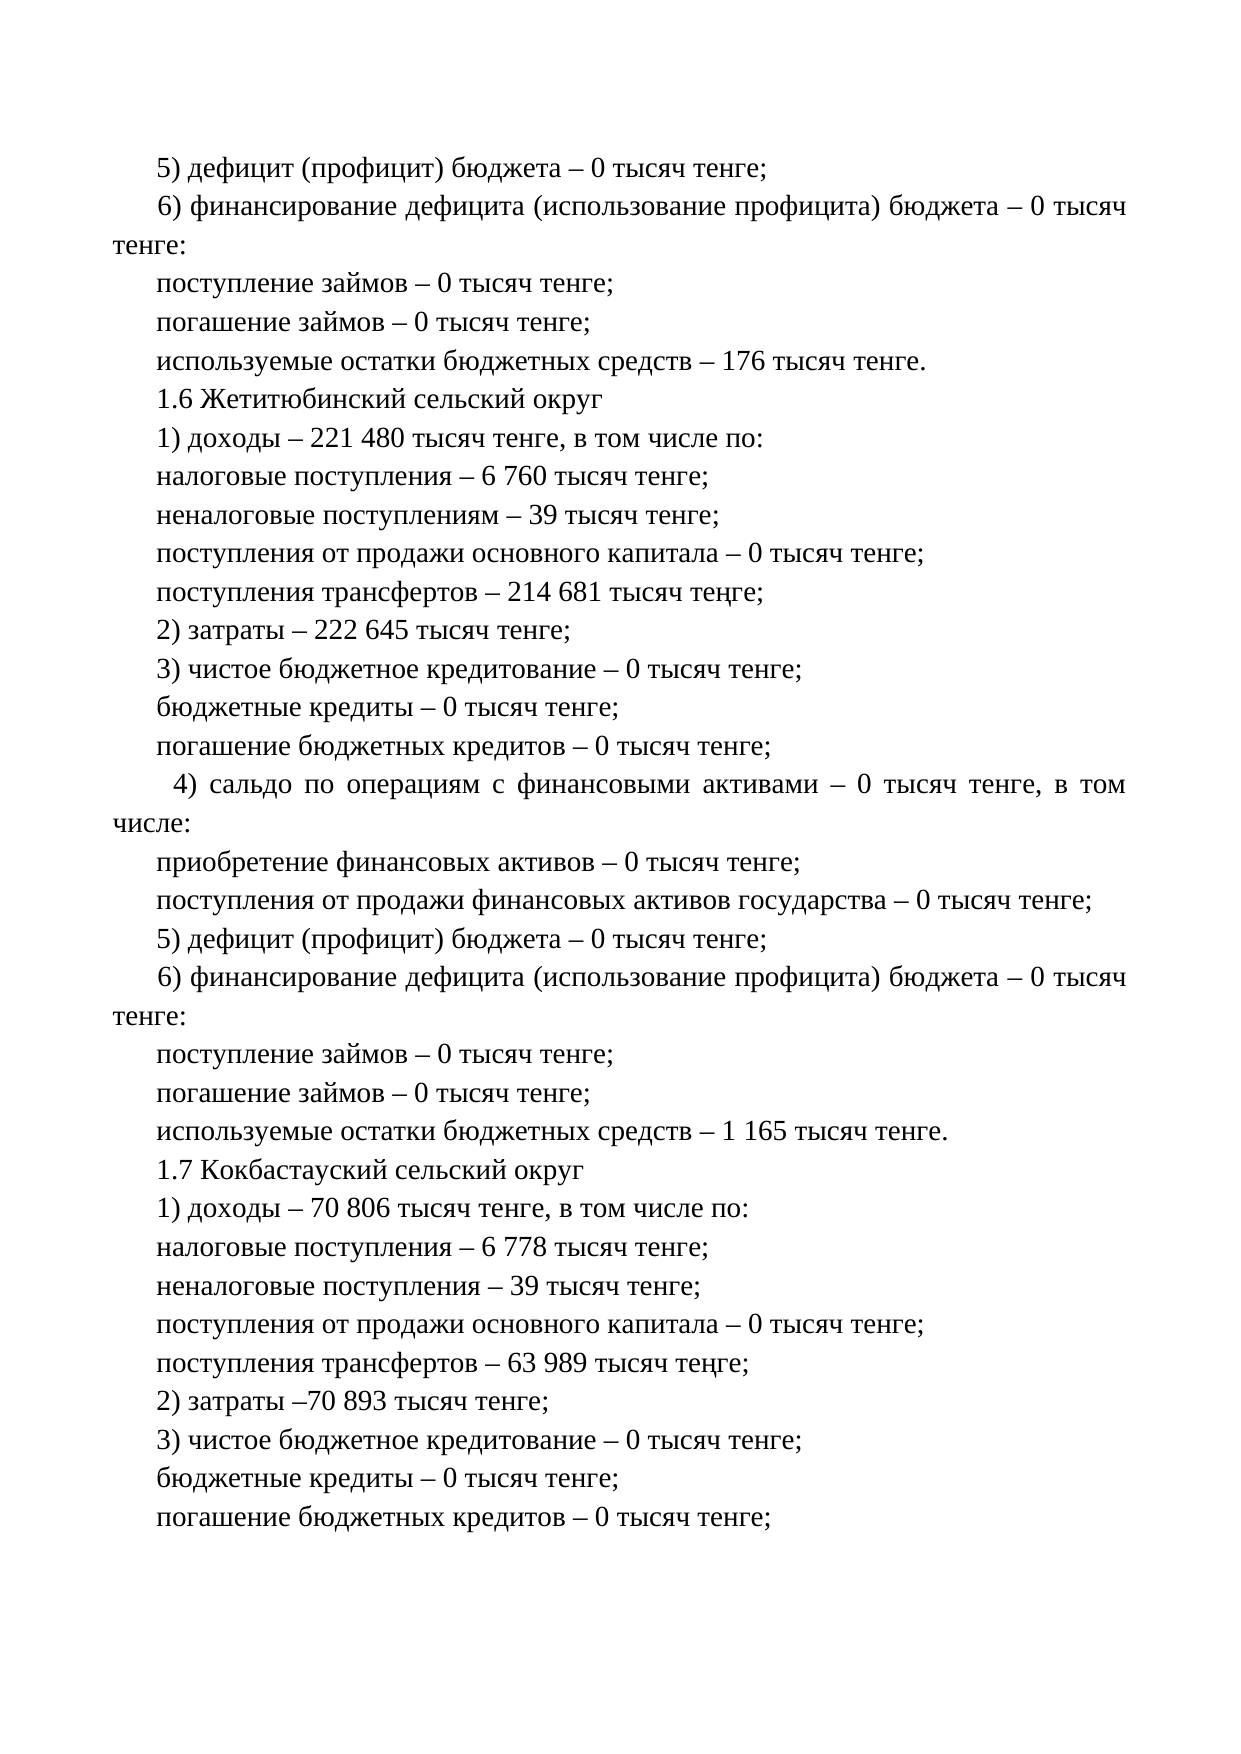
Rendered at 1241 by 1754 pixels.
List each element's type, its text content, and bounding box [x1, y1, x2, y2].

text неналоговые поступлениям – 39 тысяч тенге; [112, 497, 1128, 530]
text используемые остатки бюджетных средств – 176 тысяч тенге. [112, 343, 1128, 376]
text используемые остатки бюджетных средств – 1 165 тысяч тенге. [112, 1113, 1128, 1147]
text поступления трансфертов – 214 681 тысяч теңге; [112, 574, 1128, 607]
text бюджетные кредиты – 0 тысяч тенге; [112, 689, 1128, 723]
text поступления от продажи финансовых активов государства – 0 тысяч тенге; [112, 882, 1128, 916]
text налоговые поступления – 6 760 тысяч тенге; [112, 458, 1128, 492]
text 1) доходы – 70 806 тысяч тенге, в том числе по: [112, 1191, 1128, 1224]
text 1.6 Жетитюбинский сельский округ [112, 381, 1128, 415]
text неналоговые поступления – 39 тысяч тенге; [112, 1268, 1128, 1301]
text 3) чистое бюджетное кредитование – 0 тысяч тенге; [112, 651, 1128, 684]
text поступления от продажи основного капитала – 0 тысяч тенге; [112, 1306, 1128, 1340]
text бюджетные кредиты – 0 тысяч тенге; [112, 1460, 1128, 1494]
text 3) чистое бюджетное кредитование – 0 тысяч тенге; [112, 1422, 1128, 1455]
text поступления от продажи основного капитала – 0 тысяч тенге; [112, 535, 1128, 569]
text 5) дефицит (профицит) бюджета – 0 тысяч тенге; [112, 150, 1128, 183]
text погашение бюджетных кредитов – 0 тысяч тенге; [112, 728, 1128, 762]
text 1) доходы – 221 480 тысяч тенге, в том числе по: [112, 420, 1128, 453]
text поступление займов – 0 тысяч тенге; [112, 266, 1128, 299]
text погашение займов – 0 тысяч тенге; [112, 1075, 1128, 1108]
text погашение займов – 0 тысяч тенге; [112, 304, 1128, 338]
text 2) затраты –70 893 тысяч тенге; [112, 1383, 1128, 1417]
text налоговые поступления – 6 778 тысяч тенге; [112, 1229, 1128, 1263]
text поступление займов – 0 тысяч тенге; [112, 1036, 1128, 1070]
text 4) сальдо по операциям с финансовыми активами – 0 тысяч тенге, в том числе: [112, 767, 1128, 839]
text 6) финансирование дефицита (использование профицита) бюджета – 0 тысяч тенге: [112, 959, 1128, 1031]
text 2) затраты – 222 645 тысяч тенге; [112, 612, 1128, 646]
text поступления трансфертов – 63 989 тысяч теңге; [112, 1345, 1128, 1378]
text 5) дефицит (профицит) бюджета – 0 тысяч тенге; [112, 921, 1128, 954]
text 6) финансирование дефицита (использование профицита) бюджета – 0 тысяч тенге: [112, 188, 1128, 261]
text 1.7 Кокбастауский сельский округ [112, 1152, 1128, 1186]
text приобретение финансовых активов – 0 тысяч тенге; [112, 844, 1128, 877]
text погашение бюджетных кредитов – 0 тысяч тенге; [112, 1499, 1128, 1532]
